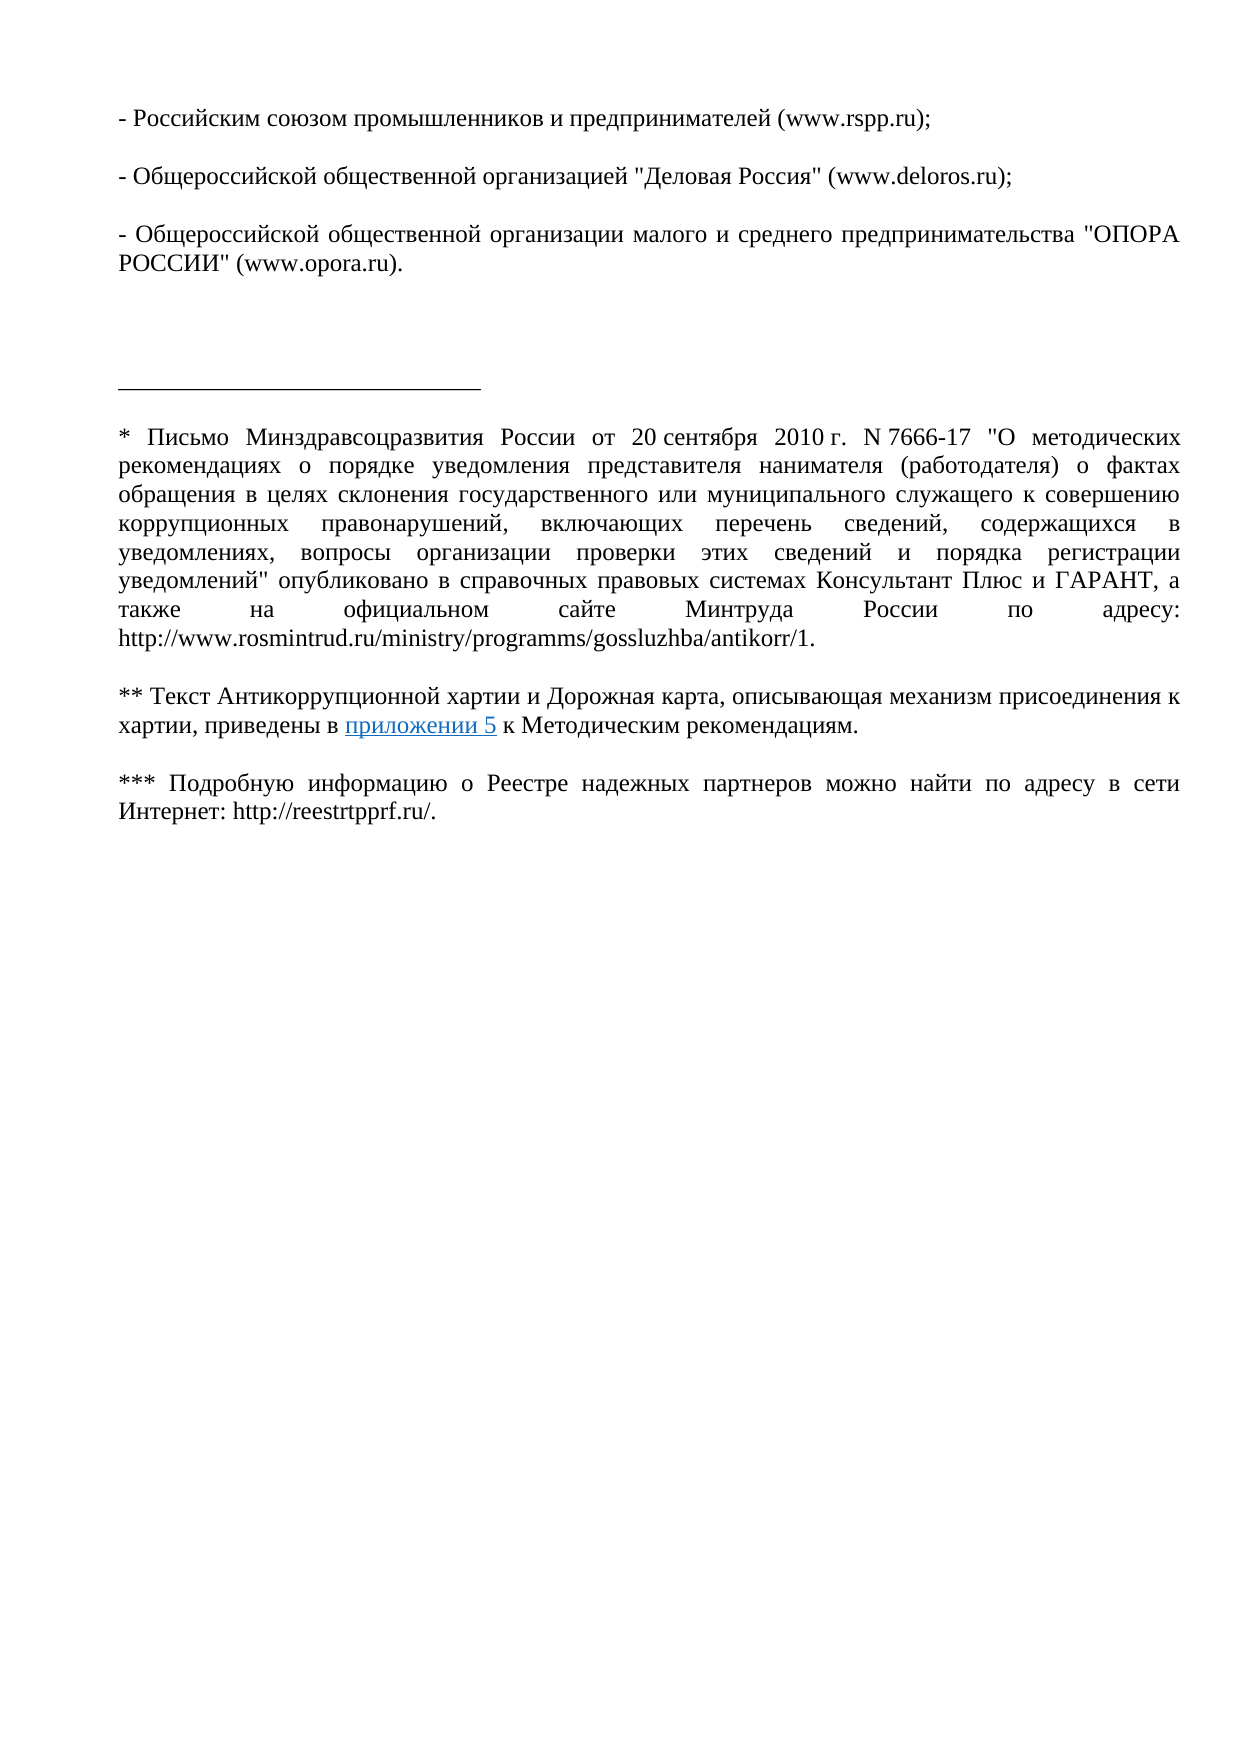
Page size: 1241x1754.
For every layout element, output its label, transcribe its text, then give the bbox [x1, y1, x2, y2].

text _____________________________ [118, 364, 1181, 393]
text - Общероссийской общественной организации малого и среднего предпринимательства "ОПОРА РОССИИ" (www.opora.ru). [118, 219, 1181, 277]
text - Российским союзом промышленников и предпринимателей (www.rspp.ru); [118, 103, 1181, 132]
text - Общероссийской общественной организацией "Деловая Россия" (www.deloros.ru); [118, 161, 1181, 190]
text ** Текст Антикоррупционной хартии и Дорожная карта, описывающая механизм присоединения к хартии, приведены в приложении 5 к Методическим рекомендациям. [118, 681, 1181, 738]
text *** Подробную информацию о Реестре надежных партнеров можно найти по адресу в сети Интернет: http://reestrtpprf.ru/. [118, 768, 1181, 825]
text * Письмо Минздравсоцразвития России от 20 сентября 2010 г. N 7666-17 "О методических рекомендациях о порядке уведомления представителя нанимателя (работодателя) о фактах обращения в целях склонения государственного или муниципального служащего к совершению коррупционных правонарушений, включающих перечень сведений, содержащихся в уведомлениях, вопросы организации проверки этих сведений и порядка регистрации уведомлений" опубликовано в справочных правовых системах Консультант Плюс и ГАРАНТ, а также на официальном сайте Минтруда России по адресу: http://www.rosmintrud.ru/ministry/programms/gossluzhba/antikorr/1. [118, 422, 1181, 652]
